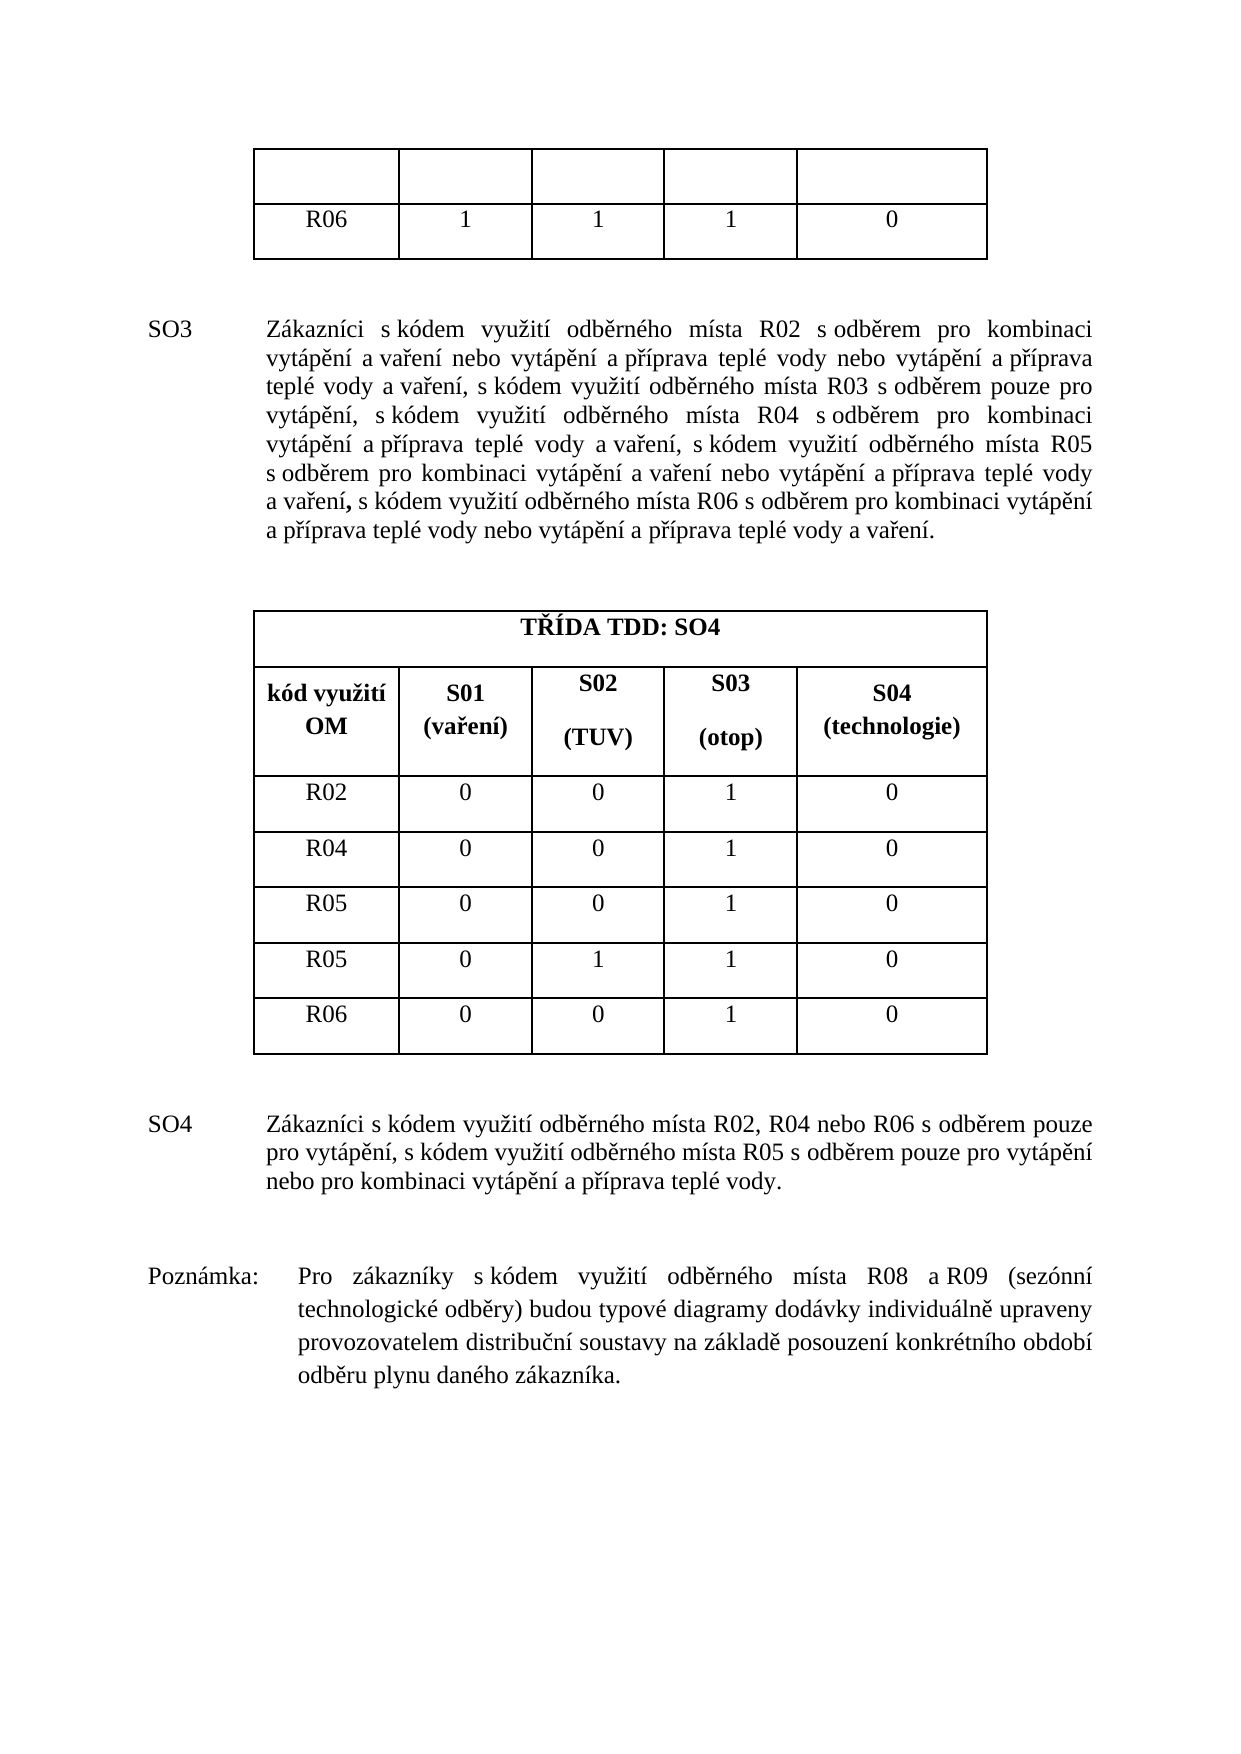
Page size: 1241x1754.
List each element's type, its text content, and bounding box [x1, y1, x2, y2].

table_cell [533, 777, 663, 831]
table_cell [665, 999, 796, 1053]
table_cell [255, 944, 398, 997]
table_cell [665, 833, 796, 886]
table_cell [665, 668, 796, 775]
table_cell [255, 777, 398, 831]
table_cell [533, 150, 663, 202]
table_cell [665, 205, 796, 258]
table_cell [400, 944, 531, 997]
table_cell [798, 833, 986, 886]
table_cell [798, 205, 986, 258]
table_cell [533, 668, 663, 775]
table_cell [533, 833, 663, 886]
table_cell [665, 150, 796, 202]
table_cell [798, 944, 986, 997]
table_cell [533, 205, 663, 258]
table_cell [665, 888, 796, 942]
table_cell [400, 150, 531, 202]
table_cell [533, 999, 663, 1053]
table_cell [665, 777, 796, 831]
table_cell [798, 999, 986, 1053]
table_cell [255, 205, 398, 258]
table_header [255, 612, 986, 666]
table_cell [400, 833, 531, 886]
text SO3 Zákazníci s kódem využití odběrného místa R02 s odběrem pro kombinaci vytápění a vaření nebo vytápění a příprava teplé vody nebo vytápění a příprava teplé vody a vaření, s kódem využití odběrného místa R03 s odběrem pouze pro vytápění, s kódem využití odběrného místa R04 s odběrem pro kombinaci vytápění a příprava teplé vody a vaření, s kódem využití odběrného místa R05 s odběrem pro kombinaci vytápění a vaření nebo vytápění a příprava teplé vody a vaření, s kódem využití odběrného místa R06 s odběrem pro kombinaci vytápění a příprava teplé vody nebo vytápění a příprava teplé vody a vaření. [148, 314, 1093, 544]
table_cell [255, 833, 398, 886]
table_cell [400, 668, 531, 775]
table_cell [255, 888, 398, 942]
text Poznámka: Pro zákazníky s kódem využití odběrného místa R08 a R09 (sezónní technologické odběry) budou typové diagramy dodávky individuálně upraveny provozovatelem distribuční soustavy na základě posouzení konkrétního období odběru plynu daného zákazníka. [148, 1261, 1093, 1389]
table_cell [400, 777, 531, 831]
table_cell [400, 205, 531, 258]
text SO4 Zákazníci s kódem využití odběrného místa R02, R04 nebo R06 s odběrem pouze pro vytápění, s kódem využití odběrného místa R05 s odběrem pouze pro vytápění nebo pro kombinaci vytápění a příprava teplé vody. [148, 1109, 1093, 1195]
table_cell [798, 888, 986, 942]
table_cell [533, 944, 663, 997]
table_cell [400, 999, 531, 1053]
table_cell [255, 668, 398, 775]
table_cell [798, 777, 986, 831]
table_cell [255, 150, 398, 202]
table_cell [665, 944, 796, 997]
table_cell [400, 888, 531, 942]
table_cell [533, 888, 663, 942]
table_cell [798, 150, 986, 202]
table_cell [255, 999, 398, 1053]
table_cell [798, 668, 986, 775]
